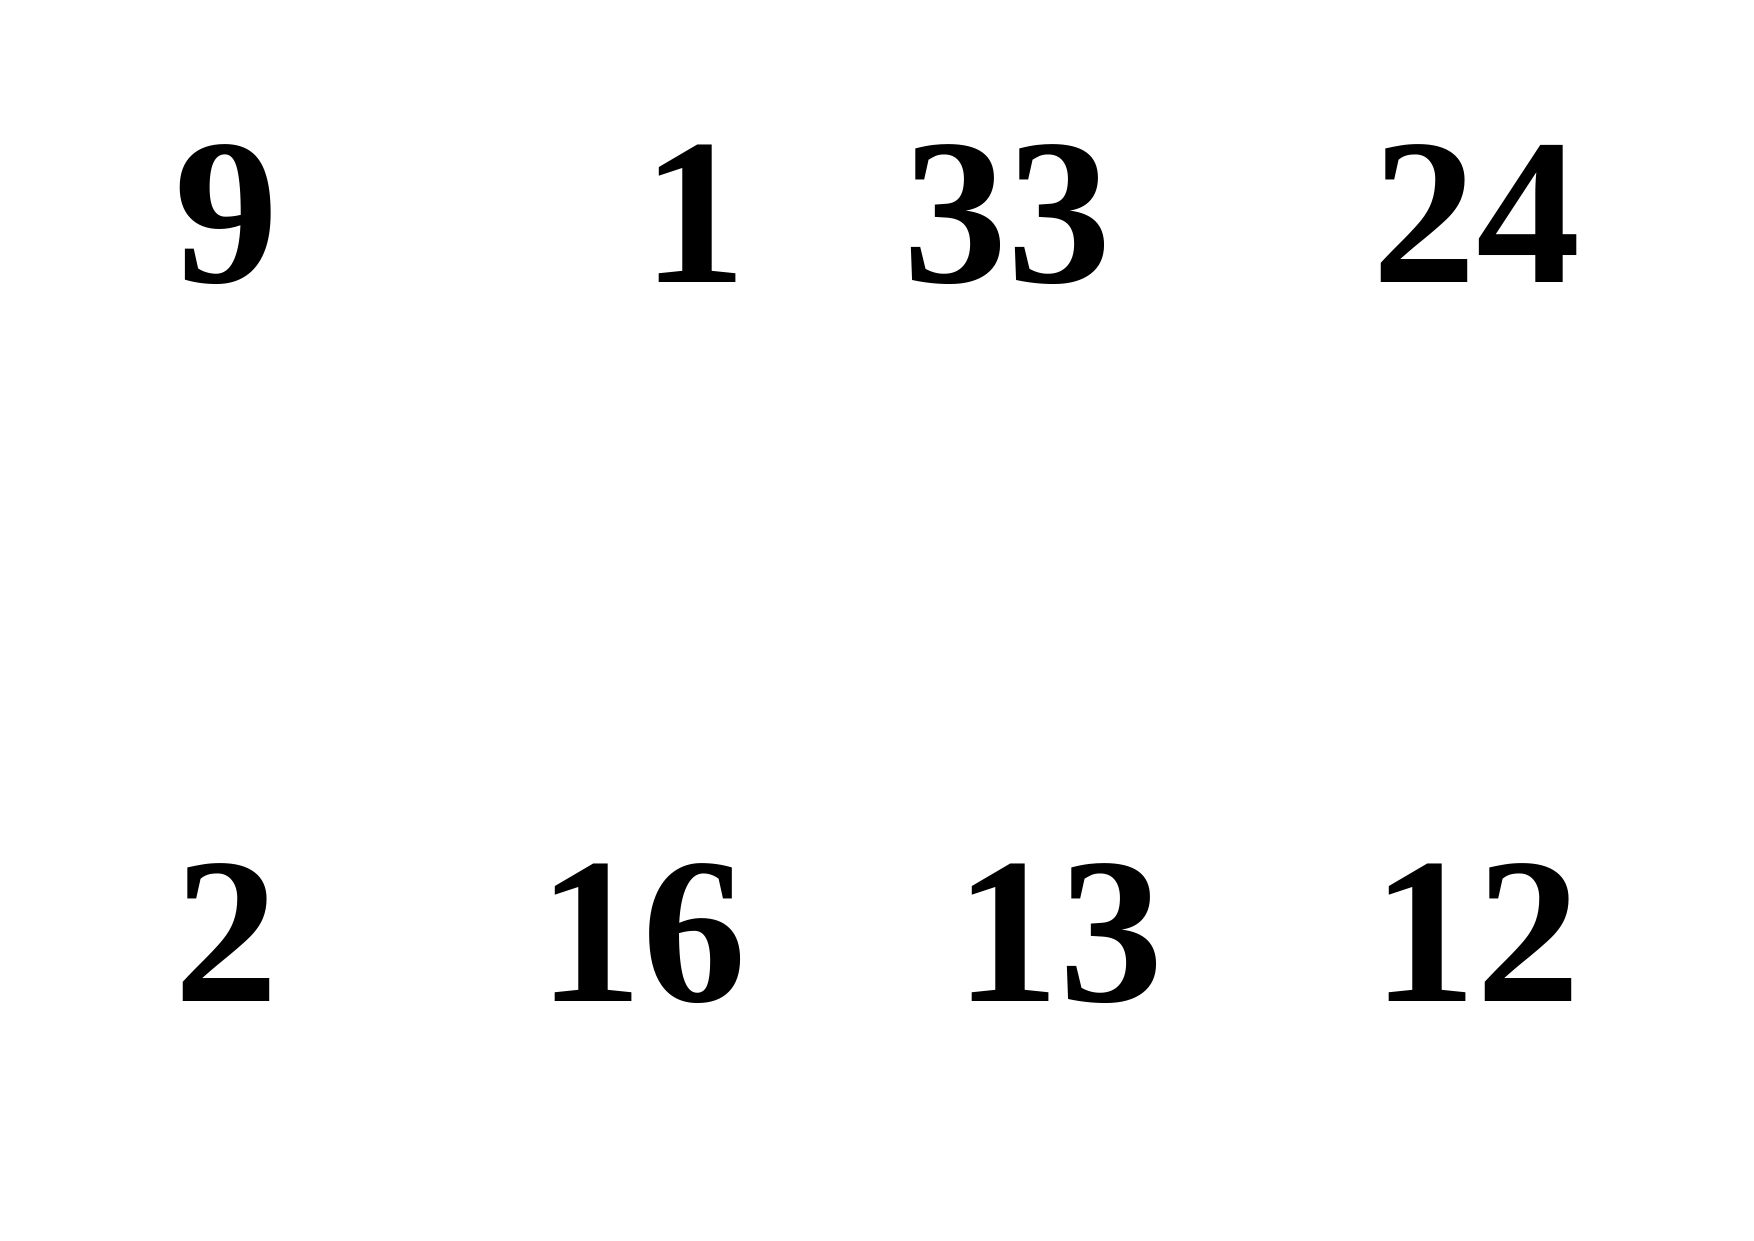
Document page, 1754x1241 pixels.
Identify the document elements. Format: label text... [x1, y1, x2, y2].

text 2 16 13 12 [118, 807, 1636, 1046]
text 9 1 33 24 [118, 88, 1636, 327]
